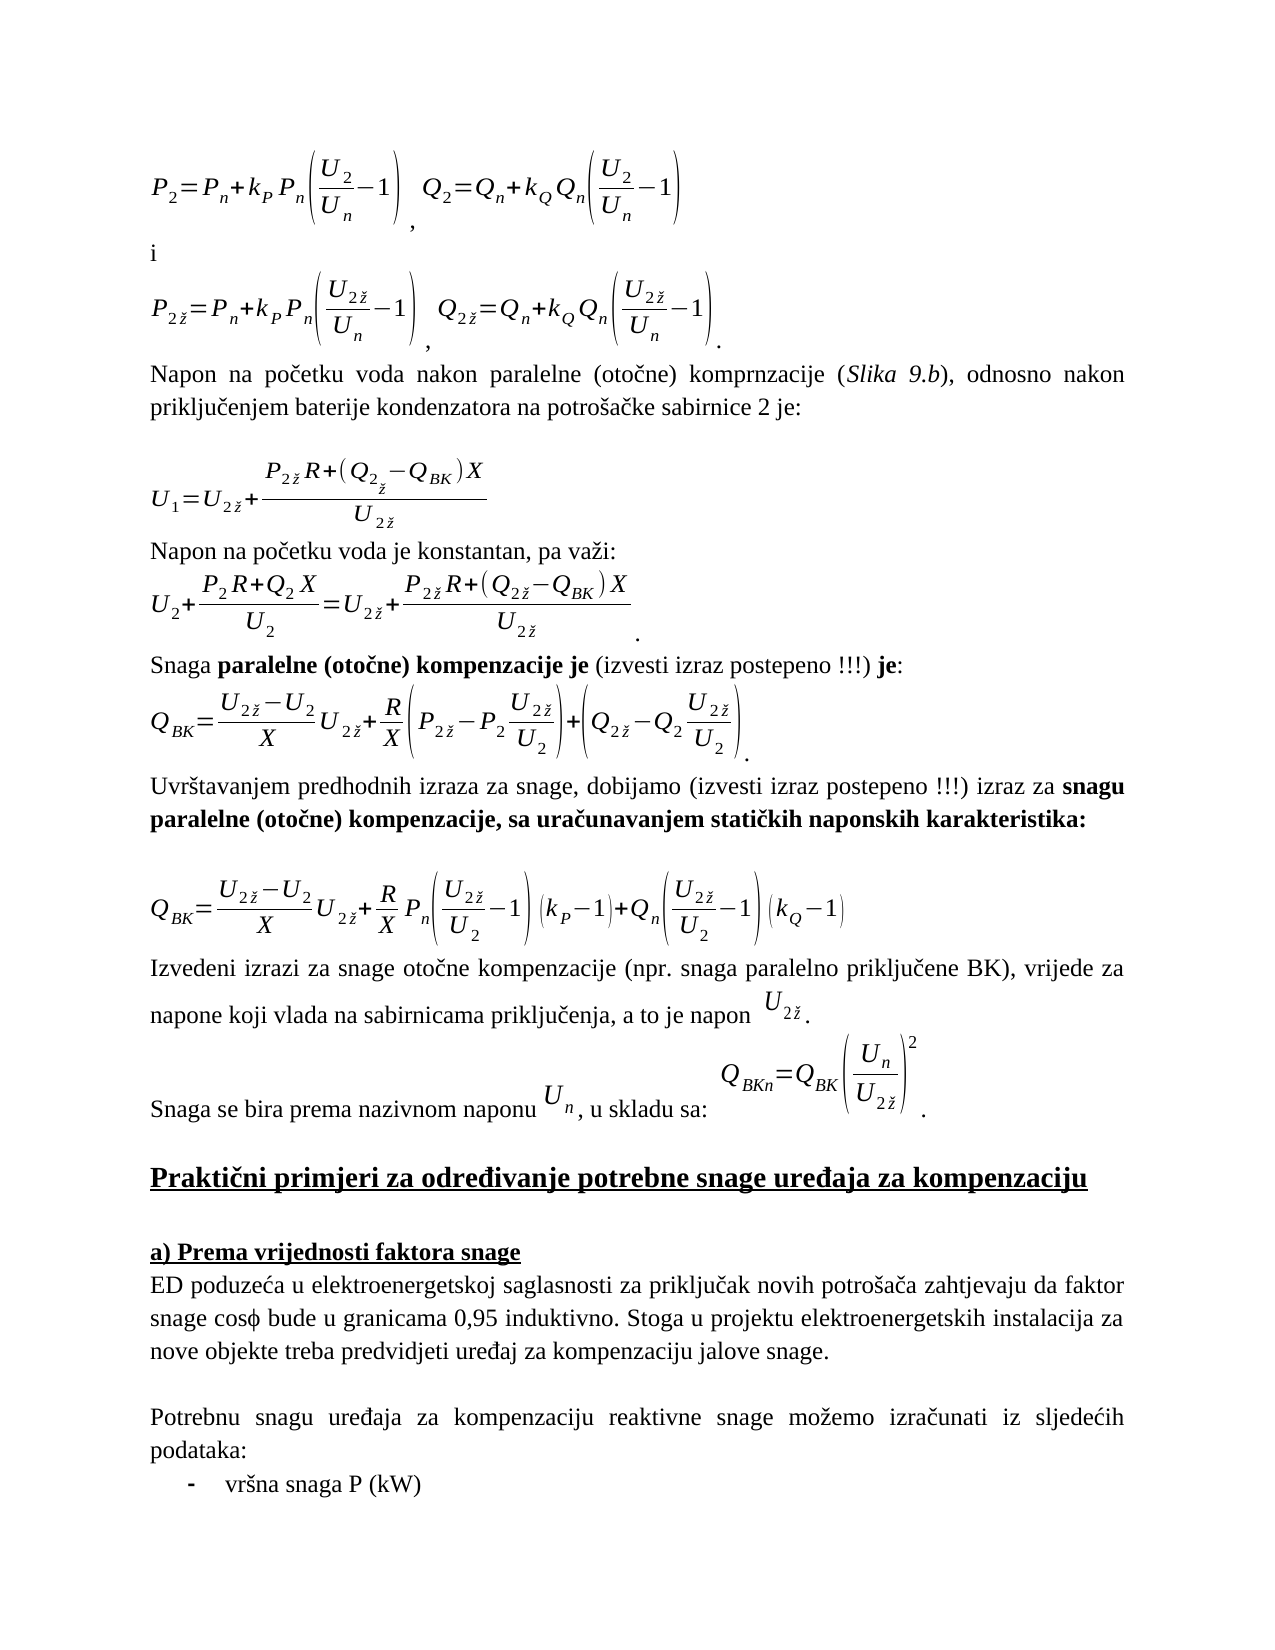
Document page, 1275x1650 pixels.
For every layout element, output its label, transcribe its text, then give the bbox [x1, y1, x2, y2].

text a) Prema vrijednosti faktora snage [150, 1237, 1125, 1266]
text Snaga se bira prema nazivnom naponu , u skladu sa: . [150, 1033, 1125, 1123]
text Potrebnu snagu uređaja za kompenzaciju reaktivne snage možemo izračunati iz sljedećih podataka: [150, 1402, 1125, 1464]
text Napon na početku voda je konstantan, pa važi: [150, 536, 1125, 565]
text . [150, 684, 1125, 767]
text Napon na početku voda nakon paralelne (otočne) komprnzacije (Slika 9.b), odnosno nakon priključenjem baterije kondenzatora na potrošačke sabirnice 2 je: [150, 359, 1125, 420]
text Uvrštavanjem predhodnih izraza za snage, dobijamo (izvesti izraz postepeno !!!) izraz za snagu paralelne (otočne) kompenzacije, sa uračunavanjem statičkih naponskih karakteristika: [150, 771, 1125, 833]
text . [150, 569, 1125, 646]
text Izvedeni izrazi za snage otočne kompenzacije (npr. snaga paralelno priključene BK), vrijede za napone koji vlada na sabirnicama priključenja, a to je napon . [150, 953, 1125, 1029]
text Praktični primjeri za određivanje potrebne snage uređaja za kompenzaciju [150, 1160, 1125, 1194]
text Snaga paralelne (otočne) kompenzacije je (izvesti izraz postepeno !!!) je: [150, 651, 1125, 679]
list vršna snaga P (kW) [187, 1468, 1125, 1499]
text , [150, 150, 1125, 233]
text , . [150, 271, 1125, 354]
text i [150, 238, 1125, 267]
text ED poduzeća u elektroenergetskoj saglasnosti za priključak novih potrošača zahtjevaju da faktor snage cosϕ bude u granicama 0,95 induktivno. Stoga u projektu elektroenergetskih instalacija za nove objekte treba predvidjeti uređaj za kompenzaciju jalove snage. [150, 1270, 1125, 1365]
